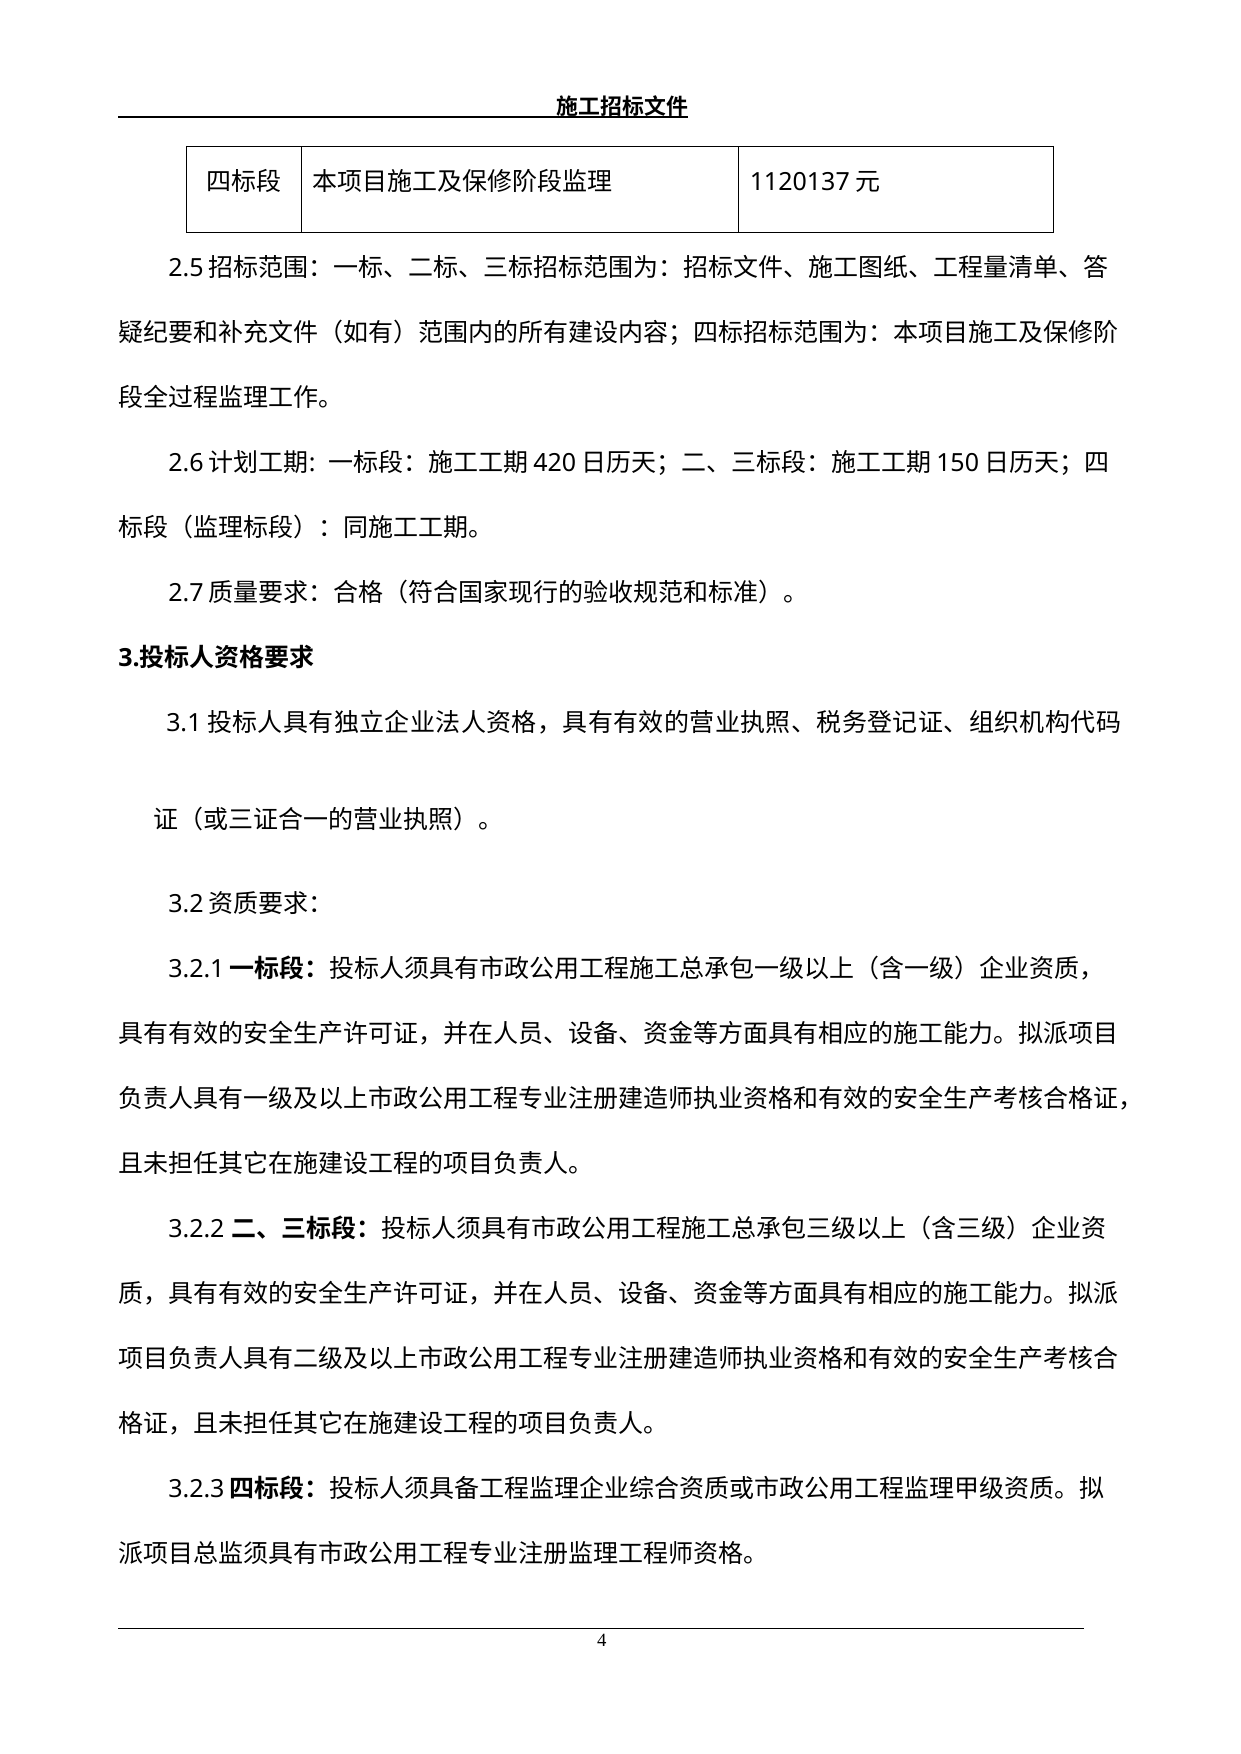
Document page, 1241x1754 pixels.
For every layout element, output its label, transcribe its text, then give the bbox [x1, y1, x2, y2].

text 3.1投标人具有独立企业法人资格，具有有效的营业执照、税务登记证、组织机构代码证（或三证合一的营业执照）。 [153, 688, 1122, 851]
text 3.2.1一标段：投标人须具有市政公用工程施工总承包一级以上（含一级）企业资质，具有有效的安全生产许可证，并在人员、设备、资金等方面具有相应的施工能力。拟派项目负责人具有一级及以上市政公用工程专业注册建造师执业资格和有效的安全生产考核合格证，且未担任其它在施建设工程的项目负责人。 [118, 934, 1122, 1194]
text 2.7质量要求：合格（符合国家现行的验收规范和标准）。 [118, 558, 1122, 623]
text 3.投标人资格要求 [118, 623, 1122, 688]
text 2.6计划工期: 一标段：施工工期420日历天；二、三标段：施工工期150日历天；四标段（监理标段）：同施工工期。 [118, 428, 1122, 558]
text 3.2.2 二、三标段：投标人须具有市政公用工程施工总承包三级以上（含三级）企业资质，具有有效的安全生产许可证，并在人员、设备、资金等方面具有相应的施工能力。拟派项目负责人具有二级及以上市政公用工程专业注册建造师执业资格和有效的安全生产考核合格证，且未担任其它在施建设工程的项目负责人。 [118, 1194, 1122, 1454]
table_cell 本项目施工及保修阶段监理 [302, 147, 738, 232]
text 3.2资质要求： [118, 869, 1122, 934]
text 2.5招标范围：一标、二标、三标招标范围为：招标文件、施工图纸、工程量清单、答疑纪要和补充文件（如有）范围内的所有建设内容；四标招标范围为：本项目施工及保修阶段全过程监理工作。 [118, 233, 1122, 428]
text 3.2.3四标段：投标人须具备工程监理企业综合资质或市政公用工程监理甲级资质。拟派项目总监须具有市政公用工程专业注册监理工程师资格。 [118, 1454, 1122, 1584]
table_cell 1120137元 [739, 147, 1053, 232]
table_cell 四标段 [187, 147, 301, 232]
